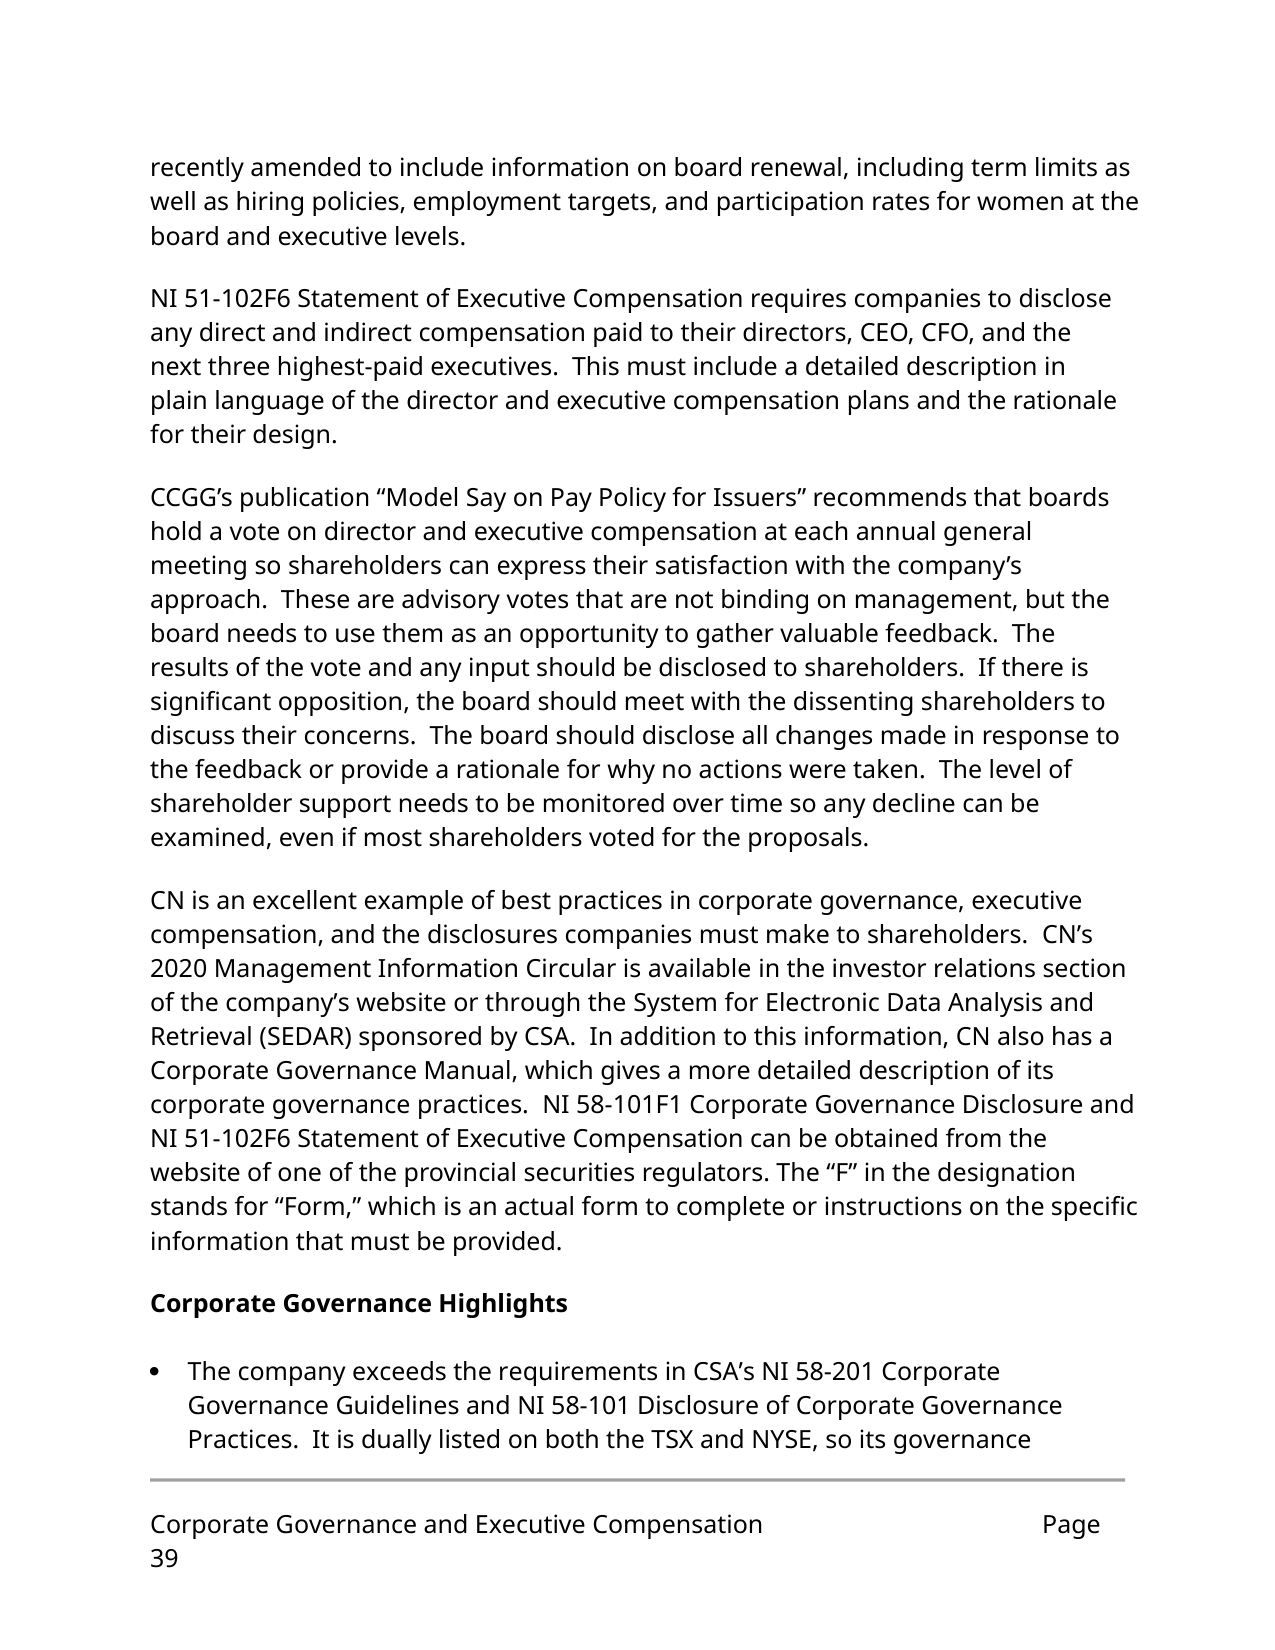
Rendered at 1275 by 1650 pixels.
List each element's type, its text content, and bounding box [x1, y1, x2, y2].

text CN is an excellent example of best practices in corporate governance, executive compensation, and the disclosures companies must make to shareholders. CN’s 2020 Management Information Circular is available in the investor relations section of the company’s website or through the System for Electronic Data Analysis and Retrieval (SEDAR) sponsored by CSA. In addition to this information, CN also has a Corporate Governance Manual, which gives a more detailed description of its corporate governance practices. NI 58-101F1 Corporate Governance Disclosure and NI 51-102F6 Statement of Executive Compensation can be obtained from the website of one of the provincial securities regulators. The “F” in the designation stands for “Form,” which is an actual form to complete or instructions on the specific information that must be provided. [150, 882, 1144, 1257]
text NI 51-102F6 Statement of Executive Compensation requires companies to disclose any direct and indirect compensation paid to their directors, CEO, CFO, and the next three highest-paid executives. This must include a detailed description in plain language of the director and executive compensation plans and the rationale for their design. [150, 281, 1125, 451]
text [150, 150, 1172, 252]
text CCGG’s publication “Model Say on Pay Policy for Issuers” recommends that boards hold a vote on director and executive compensation at each annual general meeting so shareholders can express their satisfaction with the company’s approach. These are advisory votes that are not binding on management, but the board needs to use them as an opportunity to gather valuable feedback. The results of the vote and any input should be disclosed to shareholders. If there is significant opposition, the board should meet with the dissenting shareholders to discuss their concerns. The board should disclose all changes made in response to the feedback or provide a rationale for why no actions were taken. The level of shareholder support needs to be monitored over time so any decline can be examined, even if most shareholders voted for the proposals. [150, 479, 1125, 854]
text Corporate Governance Highlights [150, 1286, 1125, 1320]
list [150, 1354, 1125, 1456]
